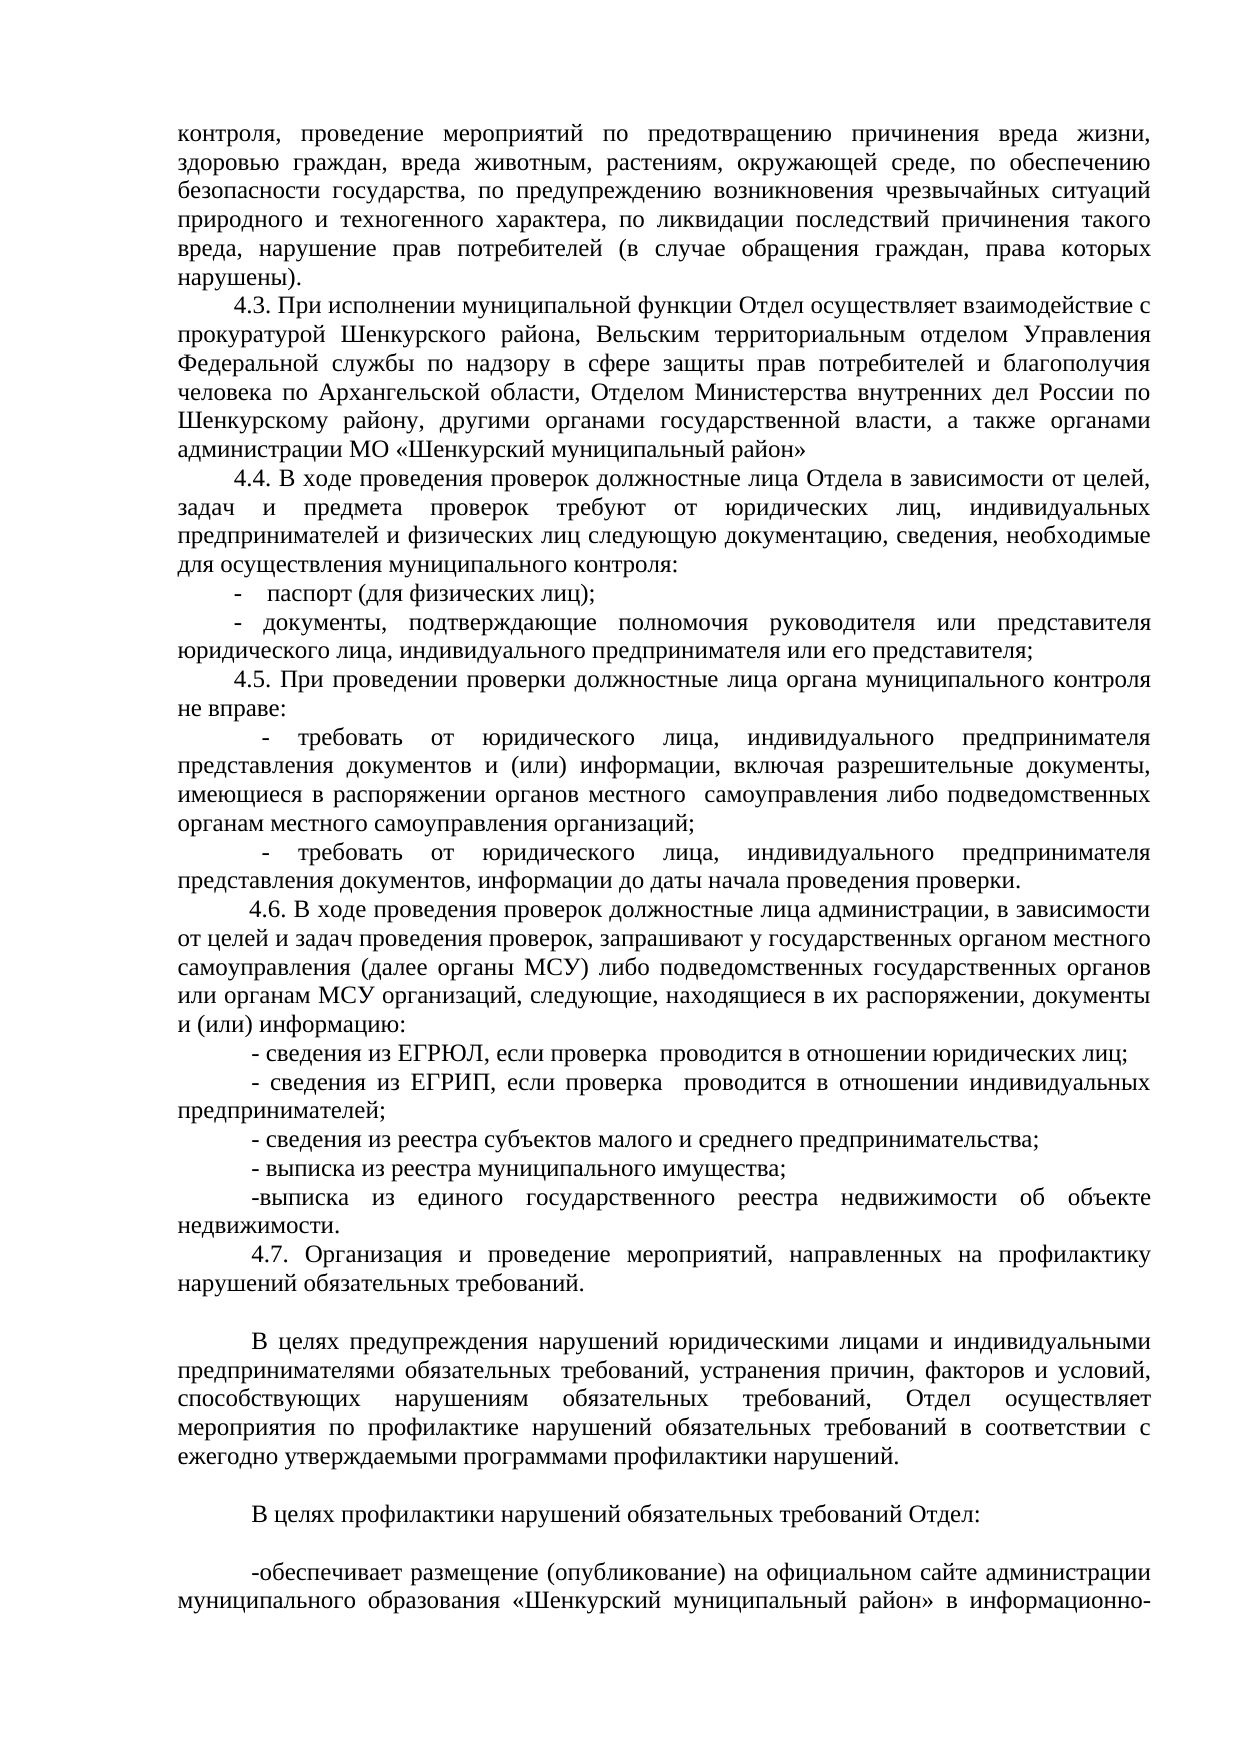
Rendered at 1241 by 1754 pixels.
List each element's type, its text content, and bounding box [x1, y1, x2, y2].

text 4.5. При проведении проверки должностные лица органа муниципального контроля не вправе: [177, 664, 1152, 722]
text В целях профилактики нарушений обязательных требований Отдел: [177, 1499, 1152, 1528]
text - требовать от юридического лица, индивидуального предпринимателя представления документов и (или) информации, включая разрешительные документы, имеющиеся в распоряжении органов местного самоуправления либо подведомственных органам местного самоуправления организаций; [177, 722, 1152, 837]
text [177, 118, 1152, 291]
text 4.6. В ходе проведения проверок должностные лица администрации, в зависимости от целей и задач проведения проверок, запрашивают у государственных органом местного самоуправления (далее органы МСУ) либо подведомственных государственных органов или органам МСУ организаций, следующие, находящиеся в их распоряжении, документы и (или) информацию: [177, 894, 1152, 1038]
text 4.3. При исполнении муниципальной функции Отдел осуществляет взаимодействие с прокуратурой Шенкурского района, Вельским территориальным отделом Управления Федеральной службы по надзору в сфере защиты прав потребителей и благополучия человека по Архангельской области, Отделом Министерства внутренних дел России по Шенкурскому району, другими органами государственной власти, а также органами администрации МО «Шенкурский муниципальный район» [177, 291, 1152, 463]
text - требовать от юридического лица, индивидуального предпринимателя представления документов, информации до даты начала проведения проверки. [177, 837, 1152, 894]
text - паспорт (для физических лиц); [177, 578, 1152, 607]
text - выписка из реестра муниципального имущества; [177, 1153, 1152, 1182]
text 4.4. В ходе проведения проверок должностные лица Отдела в зависимости от целей, задач и предмета проверок требуют от юридических лиц, индивидуальных предпринимателей и физических лиц следующую документацию, сведения, необходимые для осуществления муниципального контроля: [177, 463, 1152, 578]
text В целях предупреждения нарушений юридическими лицами и индивидуальными предпринимателями обязательных требований, устранения причин, факторов и условий, способствующих нарушениям обязательных требований, Отдел осуществляет мероприятия по профилактике нарушений обязательных требований в соответствии с ежегодно утверждаемыми программами профилактики нарушений. [177, 1326, 1152, 1470]
text -выписка из единого государственного реестра недвижимости об объекте недвижимости. [177, 1182, 1152, 1239]
text - сведения из ЕГРЮЛ, если проверка проводится в отношении юридических лиц; [177, 1038, 1152, 1067]
text 4.7. Организация и проведение мероприятий, направленных на профилактику нарушений обязательных требований. [177, 1239, 1152, 1297]
text - документы, подтверждающие полномочия руководителя или представителя юридического лица, индивидуального предпринимателя или его представителя; [177, 607, 1152, 664]
text - сведения из ЕГРИП, если проверка проводится в отношении индивидуальных предпринимателей; [177, 1067, 1152, 1124]
text - сведения из реестра субъектов малого и среднего предпринимательства; [177, 1124, 1152, 1153]
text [177, 1557, 1152, 1614]
